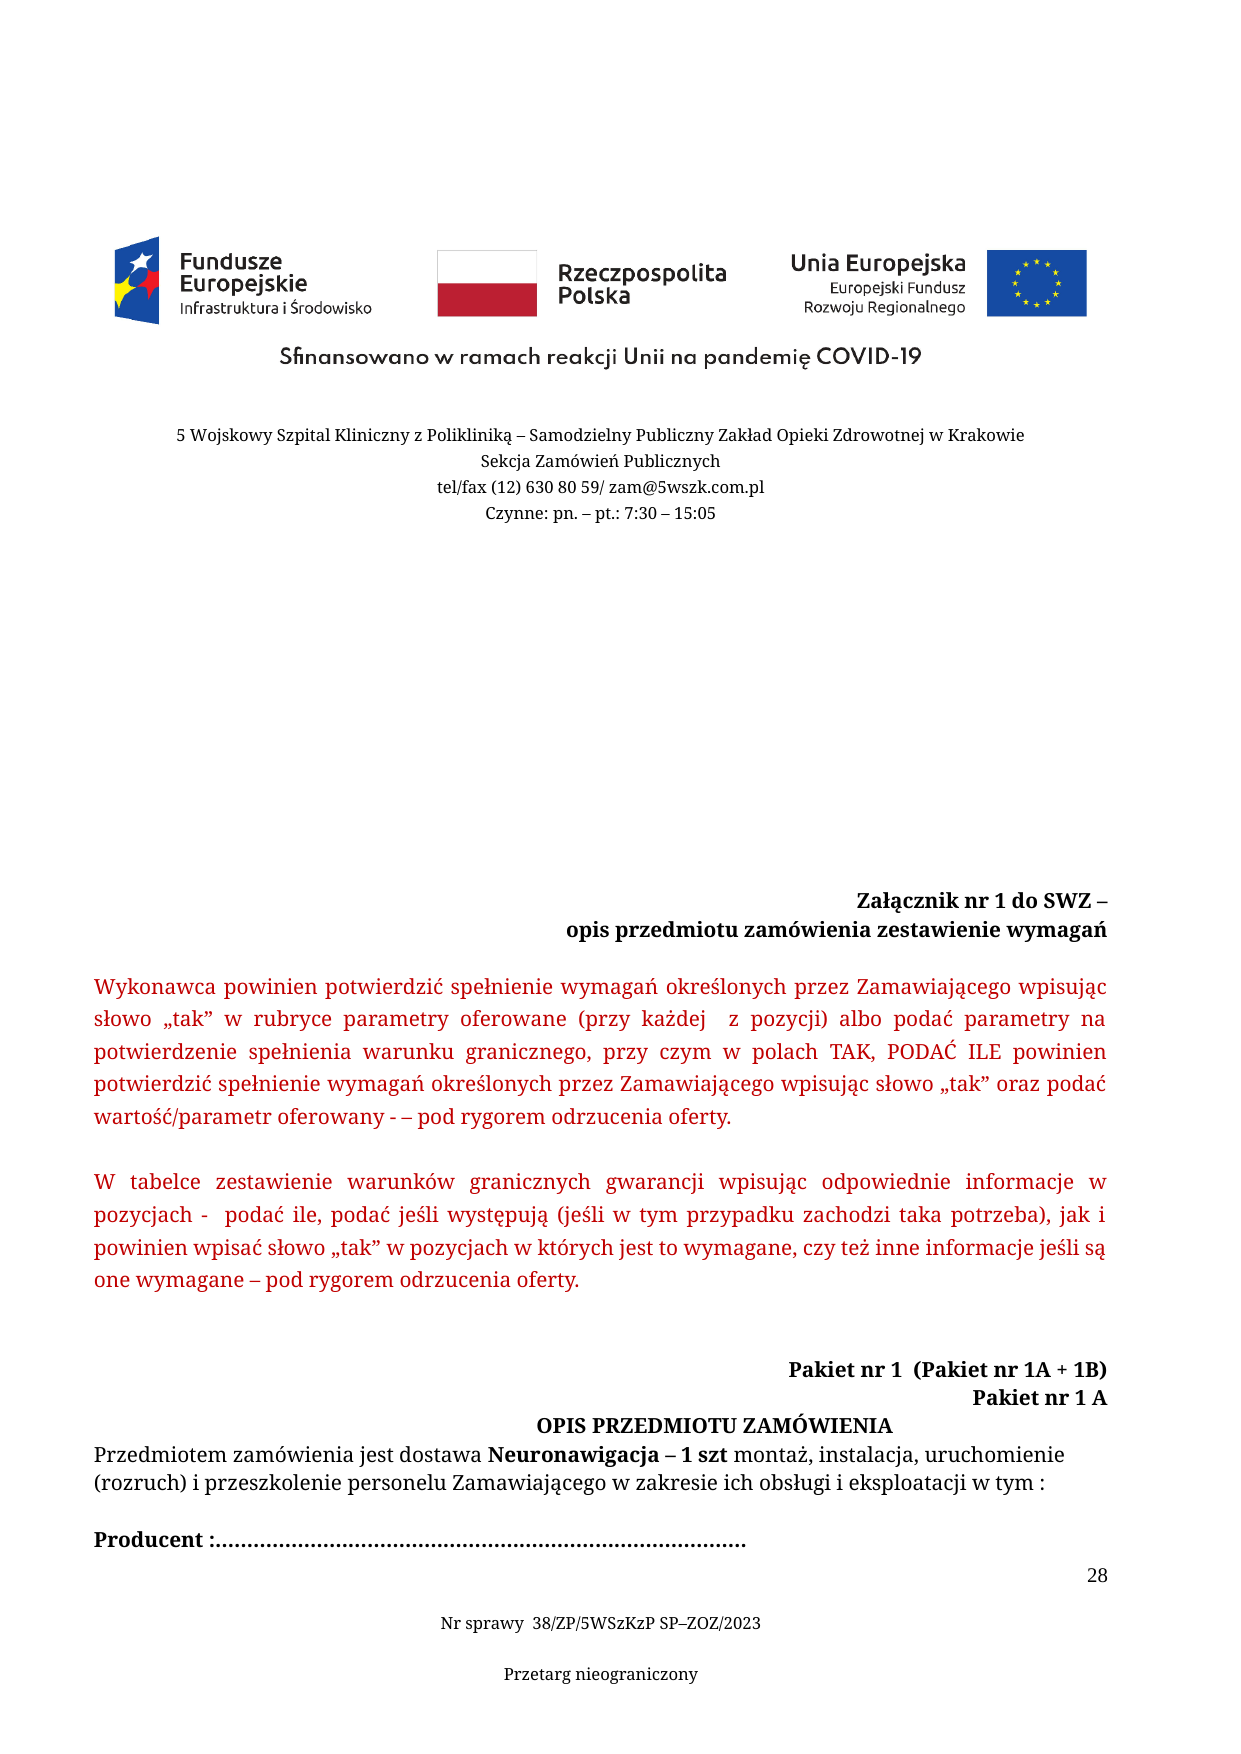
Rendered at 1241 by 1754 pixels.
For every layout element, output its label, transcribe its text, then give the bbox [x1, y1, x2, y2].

text Pakiet nr 1 A [462, 1383, 1107, 1412]
picture [93, 211, 1108, 394]
text Przedmiotem zamówienia jest dostawa Neuronawigacja – 1 szt montaż, instalacja, uruchomienie (rozruch) i przeszkolenie personelu Zamawiającego w zakresie ich obsługi i eksploatacji w tym : [94, 1440, 1107, 1497]
text Pakiet nr 1 (Pakiet nr 1A + 1B) [462, 1355, 1107, 1383]
text Załącznik nr 1 do SWZ – [94, 886, 1107, 915]
text OPIS PRZEDMIOTU ZAMÓWIENIA [462, 1412, 1107, 1440]
text opis przedmiotu zamówienia zestawienie wymagań [94, 915, 1107, 943]
text Wykonawca powinien potwierdzić spełnienie wymagań określonych przez Zamawiającego wpisując słowo „tak” w rubryce parametry oferowane (przy każdej z pozycji) albo podać parametry na potwierdzenie spełnienia warunku granicznego, przy czym w polach TAK, PODAĆ ILE powinien potwierdzić spełnienie wymagań określonych przez Zamawiającego wpisując słowo „tak” oraz podać wartość/parametr oferowany - – pod rygorem odrzucenia oferty. [94, 972, 1107, 1131]
text Producent :………………………………………………………………………… [94, 1525, 1107, 1554]
text W tabelce zestawienie warunków granicznych gwarancji wpisując odpowiednie informacje w pozycjach - podać ile, podać jeśli występują (jeśli w tym przypadku zachodzi taka potrzeba), jak i powinien wpisać słowo „tak” w pozycjach w których jest to wymagane, czy też inne informacje jeśli są one wymagane – pod rygorem odrzucenia oferty. [94, 1167, 1107, 1294]
